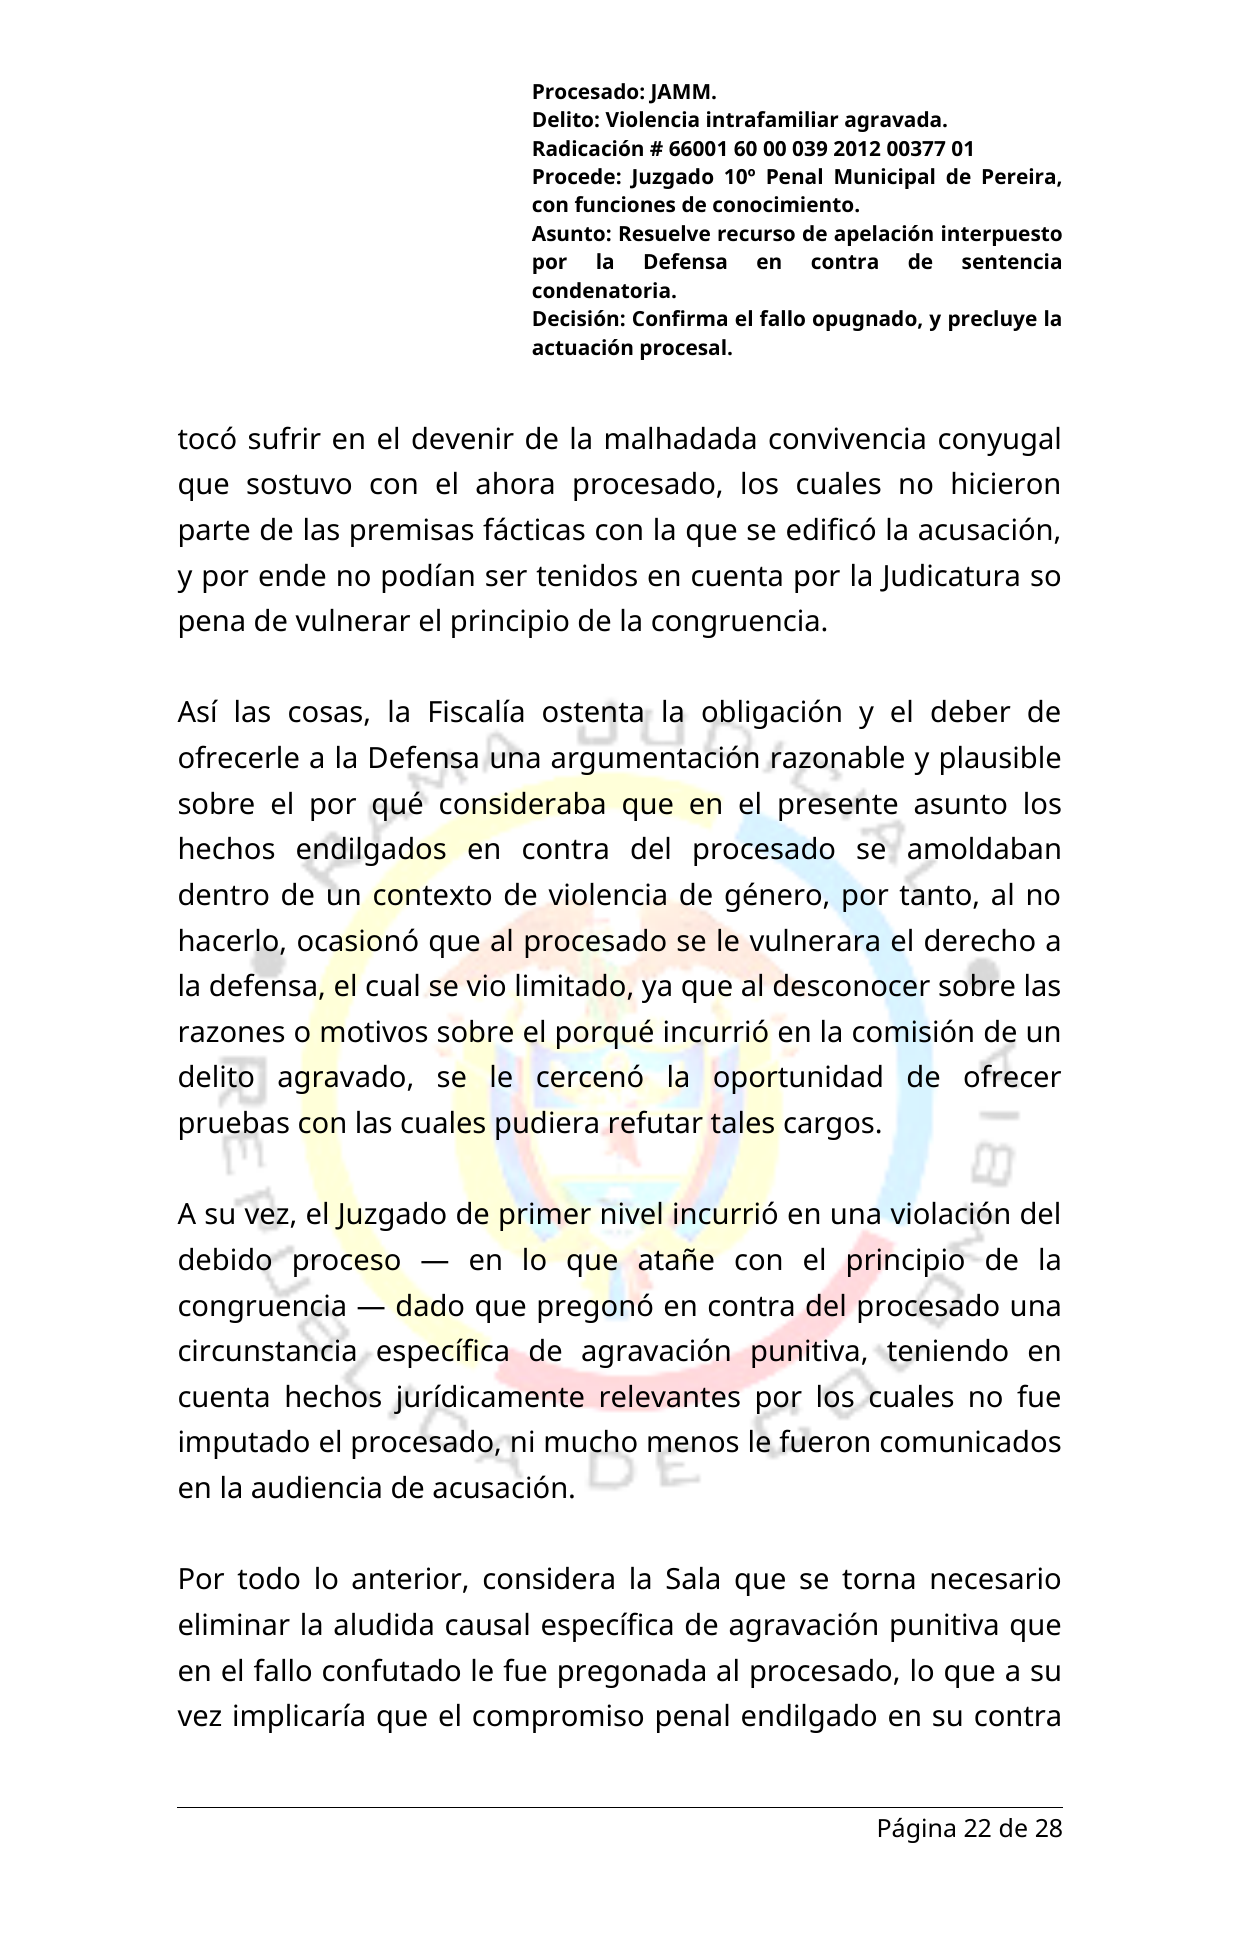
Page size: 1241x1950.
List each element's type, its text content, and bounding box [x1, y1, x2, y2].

text A su vez, el Juzgado de primer nivel incurrió en una violación del debido proceso — en lo que atañe con el principio de la congruencia — dado que pregonó en contra del procesado una circunstancia específica de agravación punitiva, teniendo en cuenta hechos jurídicamente relevantes por los cuales no fue imputado el procesado, ni mucho menos le fueron comunicados en la audiencia de acusación. [177, 1194, 1063, 1507]
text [177, 418, 1063, 640]
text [177, 1559, 1063, 1735]
text Así las cosas, la Fiscalía ostenta la obligación y el deber de ofrecerle a la Defensa una argumentación razonable y plausible sobre el por qué consideraba que en el presente asunto los hechos endilgados en contra del procesado se amoldaban dentro de un contexto de violencia de género, por tanto, al no hacerlo, ocasionó que al procesado se le vulnerara el derecho a la defensa, el cual se vio limitado, ya que al desconocer sobre las razones o motivos sobre el porqué incurrió en la comisión de un delito agravado, se le cercenó la oportunidad de ofrecer pruebas con las cuales pudiera refutar tales cargos. [177, 692, 1063, 1142]
